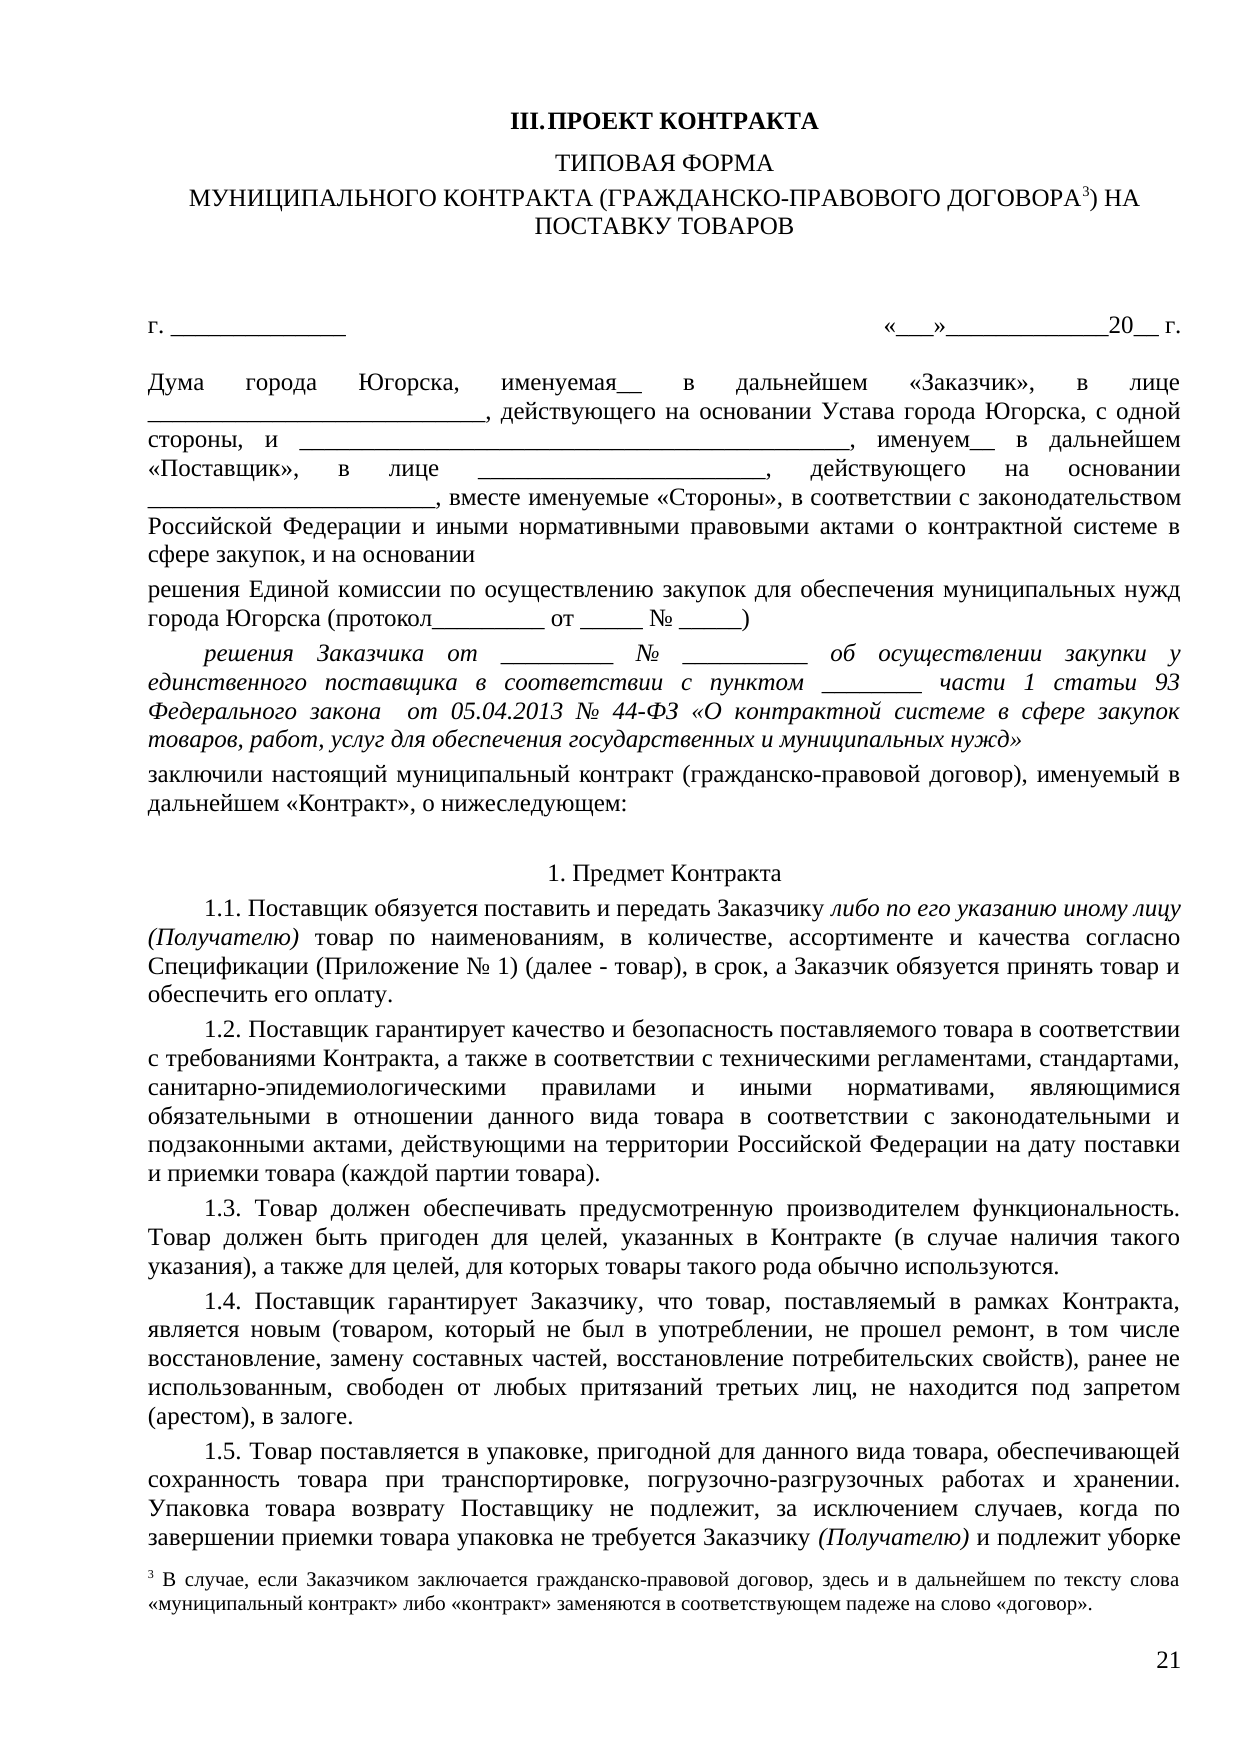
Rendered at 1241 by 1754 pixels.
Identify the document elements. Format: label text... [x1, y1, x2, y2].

text 1.3. Товар должен обеспечивать предусмотренную производителем функциональность. Товар должен быть пригоден для целей, указанных в Контракте (в случае наличия такого указания), а также для целей, для которых товары такого рода обычно используются. [148, 1193, 1181, 1279]
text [148, 1436, 1181, 1551]
text Муниципального контракта (гражданско-правового договора) на поставку товаров [148, 183, 1181, 240]
text решения Единой комиссии по осуществлению закупок для обеспечения муниципальных нужд города Югорска (протокол_________ от _____ № _____) [148, 574, 1181, 632]
text 1. Предмет Контракта [148, 858, 1181, 887]
text 1.1. Поставщик обязуется поставить и передать Заказчику либо по его указанию иному лицу (Получателю) товар по наименованиям, в количестве, ассортименте и качества согласно Спецификации (Приложение № 1) (далее - товар), в срок, а Заказчик обязуется принять товар и обеспечить его оплату. [148, 893, 1181, 1008]
text ТИПОВая форма [148, 148, 1181, 176]
text г. ______________ «___»_____________20__ г. [148, 310, 1181, 367]
text решения Заказчика от _________ № __________ об осуществлении закупки у единственного поставщика в соответствии с пунктом ________ части 1 статьи 93 Федерального закона от 05.04.2013 № 44-ФЗ «О контрактной системе в сфере закупок товаров, работ, услуг для обеспечения государственных и муниципальных нужд» [148, 638, 1181, 753]
text 1.2. Поставщик гарантирует качество и безопасность поставляемого товара в соответствии с требованиями Контракта, а также в соответствии с техническими регламентами, стандартами, санитарно-эпидемиологическими правилами и иными нормативами, являющимися обязательными в отношении данного вида товара в соответствии с законодательными и подзаконными актами, действующими на территории Российской Федерации на дату поставки и приемки товара (каждой партии товара). [148, 1014, 1181, 1187]
text 1.4. Поставщик гарантирует Заказчику, что товар, поставляемый в рамках Контракта, является новым (товаром, который не был в употреблении, не прошел ремонт, в том числе восстановление, замену составных частей, восстановление потребительских свойств), ранее не использованным, свободен от любых притязаний третьих лиц, не находится под запретом (арестом), в залоге. [148, 1286, 1181, 1429]
text заключили настоящий муниципальный контракт (гражданско-правовой договор), именуемый в дальнейшем «Контракт», о нижеследующем: [148, 759, 1181, 817]
list ПРОЕКТ КОНТРАКТА [148, 106, 1181, 135]
text Дума города Югорска, именуемая__ в дальнейшем «Заказчик», в лице ___________________________, действующего на основании Устава города Югорска, с одной стороны, и ____________________________________________, именуем__ в дальнейшем «Поставщик», в лице _______________________, действующего на основании _______________________, вместе именуемые «Стороны», в соответствии с законодательством Российской Федерации и иными нормативными правовыми актами о контрактной системе в сфере закупок, и на основании [148, 367, 1181, 568]
